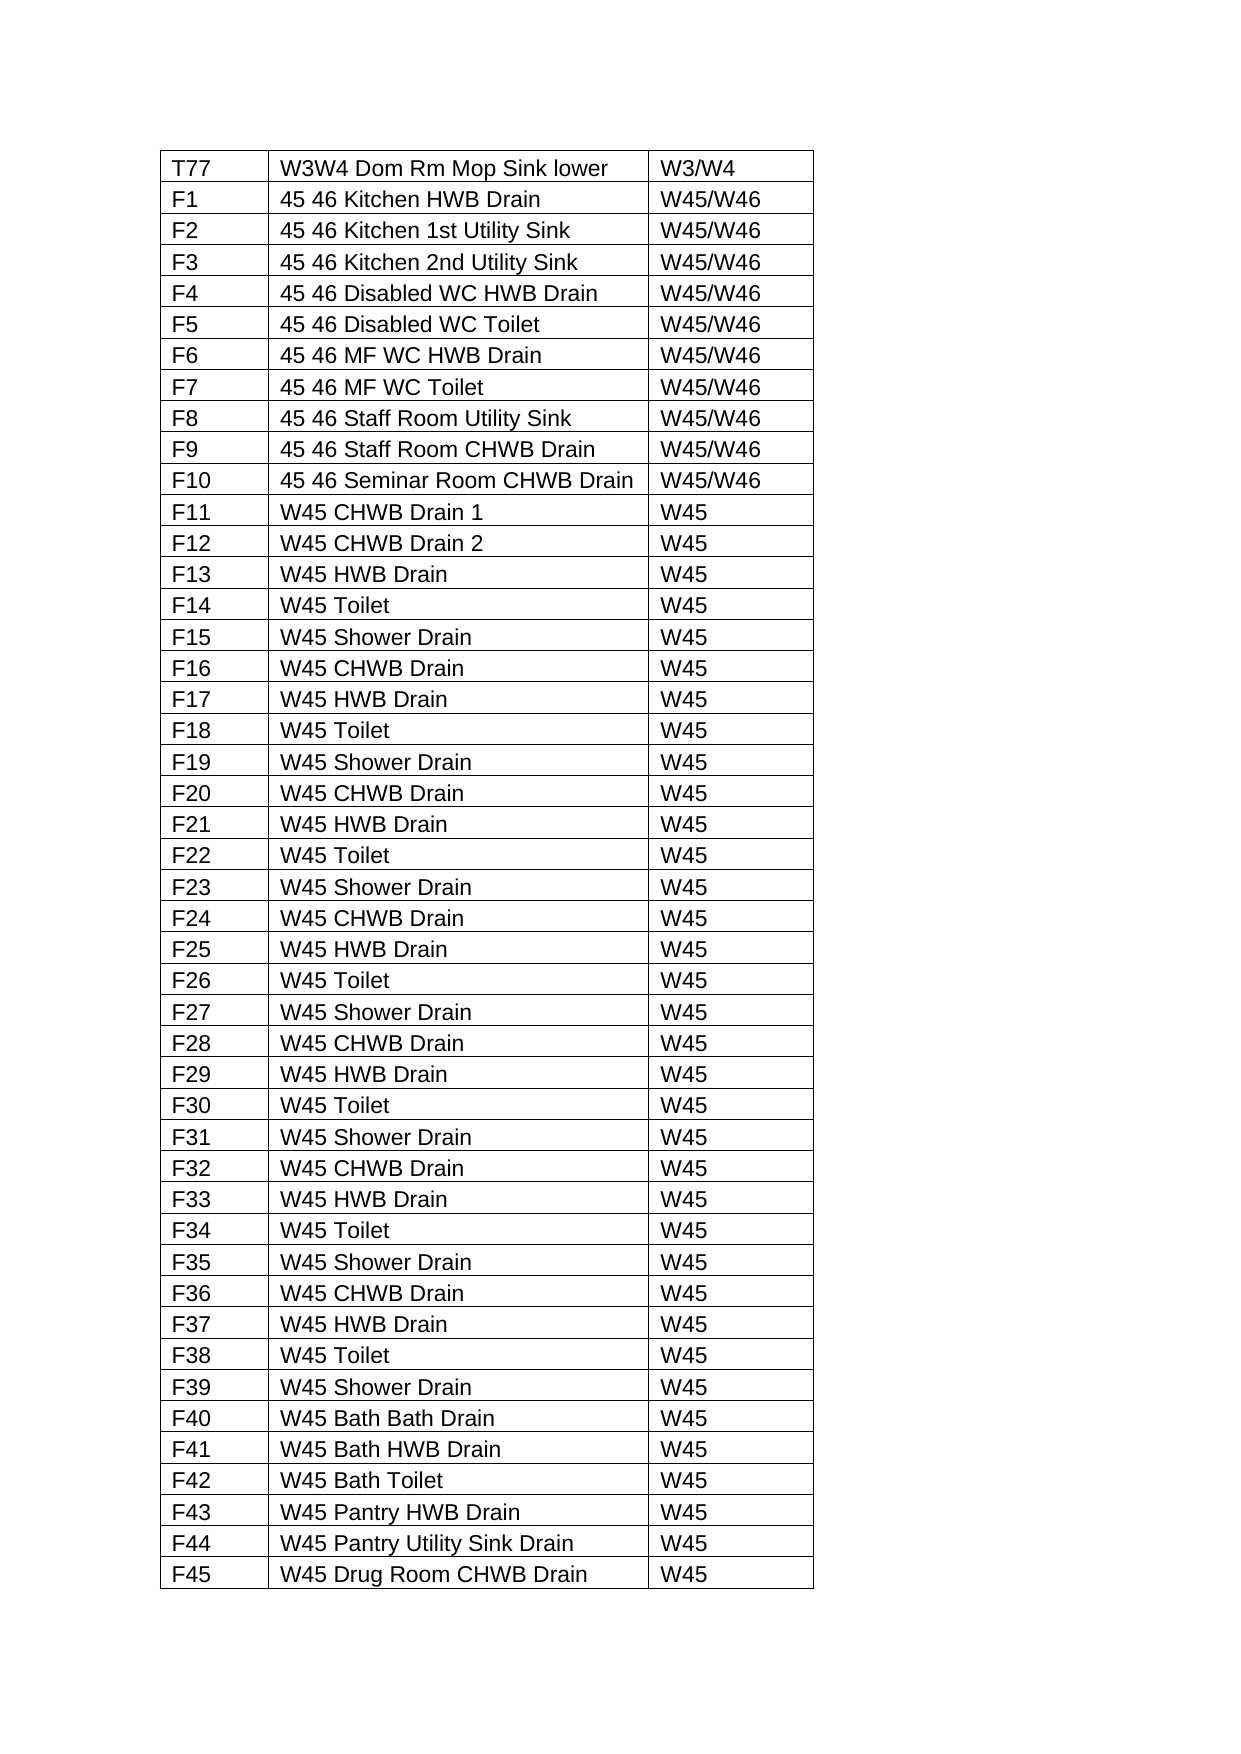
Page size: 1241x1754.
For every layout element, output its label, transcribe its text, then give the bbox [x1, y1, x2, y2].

table_cell F13 [161, 557, 268, 587]
table_cell W45 Bath Toilet [269, 1464, 648, 1494]
table_cell F36 [161, 1276, 268, 1306]
table_cell F44 [161, 1526, 268, 1556]
table_cell W45 Toilet [269, 964, 648, 994]
table_cell W45/W46 [649, 339, 813, 369]
table_cell W45 HWB Drain [269, 557, 648, 587]
table_cell 45 46 Staff Room CHWB Drain [269, 432, 648, 462]
table_cell W45 Pantry HWB Drain [269, 1495, 648, 1525]
table_cell W45 Shower Drain [269, 620, 648, 650]
table_cell W45 [649, 1245, 813, 1275]
table_cell W45 [649, 807, 813, 837]
table_cell W45/W46 [649, 307, 813, 337]
table_cell 45 46 MF WC HWB Drain [269, 339, 648, 369]
table_cell W45 [649, 495, 813, 525]
table_cell 45 46 Seminar Room CHWB Drain [269, 464, 648, 494]
table_cell W45 Drug Room CHWB Drain [269, 1557, 648, 1587]
table_cell 45 46 Disabled WC HWB Drain [269, 276, 648, 306]
table_cell W45 CHWB Drain 2 [269, 526, 648, 556]
table_cell F19 [161, 745, 268, 775]
table_cell F26 [161, 964, 268, 994]
table_cell F42 [161, 1464, 268, 1494]
table_cell W45 [649, 1151, 813, 1181]
table_cell W45 [649, 1307, 813, 1337]
table_cell W45 [649, 901, 813, 931]
table_cell W45 Pantry Utility Sink Drain [269, 1526, 648, 1556]
table_cell W45 [649, 557, 813, 587]
table_cell F33 [161, 1182, 268, 1212]
table_cell F41 [161, 1432, 268, 1462]
table_cell W45 [649, 620, 813, 650]
table_cell W45 CHWB Drain [269, 1151, 648, 1181]
table_cell W45 Toilet [269, 714, 648, 744]
table_cell F20 [161, 776, 268, 806]
table_cell W45 [649, 1120, 813, 1150]
table_cell W45 [649, 870, 813, 900]
table_cell W45 [649, 776, 813, 806]
table_cell F23 [161, 870, 268, 900]
table_cell W45 Toilet [269, 589, 648, 619]
table_cell F24 [161, 901, 268, 931]
table_cell W45/W46 [649, 432, 813, 462]
table_cell F29 [161, 1057, 268, 1087]
table_cell W45 [649, 1464, 813, 1494]
table_cell W45 [649, 839, 813, 869]
table_cell W45 [649, 1401, 813, 1431]
table_cell W45 HWB Drain [269, 1307, 648, 1337]
table_cell W45 [649, 1526, 813, 1556]
table_cell W45/W46 [649, 276, 813, 306]
table_cell W45 [649, 651, 813, 681]
table_cell F31 [161, 1120, 268, 1150]
table_cell W45 HWB Drain [269, 932, 648, 962]
table_cell W45/W46 [649, 182, 813, 212]
table_cell W45 Bath HWB Drain [269, 1432, 648, 1462]
table_cell W45 Toilet [269, 1339, 648, 1369]
table_cell F37 [161, 1307, 268, 1337]
table_cell 45 46 Kitchen 2nd Utility Sink [269, 245, 648, 275]
table_cell W45 Bath Bath Drain [269, 1401, 648, 1431]
table_cell F14 [161, 589, 268, 619]
table_cell F1 [161, 182, 268, 212]
table_cell W45 [649, 1339, 813, 1369]
table_cell W45 [649, 714, 813, 744]
table_cell W45 HWB Drain [269, 807, 648, 837]
table_cell W45 [649, 1432, 813, 1462]
table_cell F8 [161, 401, 268, 431]
table_cell F18 [161, 714, 268, 744]
table_cell F28 [161, 1026, 268, 1056]
table_cell W45 [649, 995, 813, 1025]
table_cell W3W4 Dom Rm Mop Sink lower [269, 151, 648, 181]
table_cell W45 [649, 1214, 813, 1244]
table_cell W45 [649, 1557, 813, 1587]
table_cell W45 [649, 1057, 813, 1087]
table_cell W45 [649, 1370, 813, 1400]
table_cell 45 46 Staff Room Utility Sink [269, 401, 648, 431]
table_cell F2 [161, 214, 268, 244]
table_cell F25 [161, 932, 268, 962]
table_cell W45 CHWB Drain [269, 651, 648, 681]
table_cell W45 Shower Drain [269, 870, 648, 900]
table_cell W45 [649, 682, 813, 712]
table_cell F3 [161, 245, 268, 275]
table_cell F10 [161, 464, 268, 494]
table_cell F4 [161, 276, 268, 306]
table_cell W45/W46 [649, 245, 813, 275]
table_cell W45 [649, 1182, 813, 1212]
table_cell F40 [161, 1401, 268, 1431]
table_cell W45 CHWB Drain [269, 776, 648, 806]
table_cell W45 CHWB Drain [269, 1026, 648, 1056]
table_cell F6 [161, 339, 268, 369]
table_cell 45 46 MF WC Toilet [269, 370, 648, 400]
table_cell F45 [161, 1557, 268, 1587]
table_cell F27 [161, 995, 268, 1025]
table_cell T77 [161, 151, 268, 181]
table_cell W45 [649, 964, 813, 994]
table_cell F38 [161, 1339, 268, 1369]
table_cell W45 [649, 1276, 813, 1306]
table_cell F9 [161, 432, 268, 462]
table_cell F30 [161, 1089, 268, 1119]
table_cell W45 [649, 1089, 813, 1119]
table_cell W45/W46 [649, 401, 813, 431]
table_cell W45 Toilet [269, 839, 648, 869]
table_cell W45 HWB Drain [269, 1182, 648, 1212]
table_cell W45/W46 [649, 464, 813, 494]
table_cell W45 [649, 932, 813, 962]
table_cell W45 Shower Drain [269, 1120, 648, 1150]
table_cell 45 46 Kitchen HWB Drain [269, 182, 648, 212]
table_cell F17 [161, 682, 268, 712]
table_cell F16 [161, 651, 268, 681]
table_cell W45 Shower Drain [269, 1245, 648, 1275]
table_cell W45 Shower Drain [269, 745, 648, 775]
table_cell 45 46 Kitchen 1st Utility Sink [269, 214, 648, 244]
table_cell F15 [161, 620, 268, 650]
table_cell 45 46 Disabled WC Toilet [269, 307, 648, 337]
table_cell W45/W46 [649, 370, 813, 400]
table_cell F5 [161, 307, 268, 337]
table_cell W45 CHWB Drain 1 [269, 495, 648, 525]
table_cell W3/W4 [649, 151, 813, 181]
table_cell F34 [161, 1214, 268, 1244]
table_cell W45 [649, 1026, 813, 1056]
table_cell W45 HWB Drain [269, 682, 648, 712]
table_cell W45 Shower Drain [269, 995, 648, 1025]
table_cell F11 [161, 495, 268, 525]
table_cell F12 [161, 526, 268, 556]
table_cell F21 [161, 807, 268, 837]
table_cell W45 [649, 745, 813, 775]
table_cell F32 [161, 1151, 268, 1181]
table_cell F35 [161, 1245, 268, 1275]
table_cell F22 [161, 839, 268, 869]
table_cell W45/W46 [649, 214, 813, 244]
table_cell W45 [649, 1495, 813, 1525]
table_cell F43 [161, 1495, 268, 1525]
table_cell W45 Toilet [269, 1214, 648, 1244]
table_cell F7 [161, 370, 268, 400]
table_cell F39 [161, 1370, 268, 1400]
table_cell W45 CHWB Drain [269, 901, 648, 931]
table_cell W45 [649, 526, 813, 556]
table_cell W45 CHWB Drain [269, 1276, 648, 1306]
table_cell W45 HWB Drain [269, 1057, 648, 1087]
table_cell W45 [649, 589, 813, 619]
table_cell W45 Toilet [269, 1089, 648, 1119]
table_cell W45 Shower Drain [269, 1370, 648, 1400]
